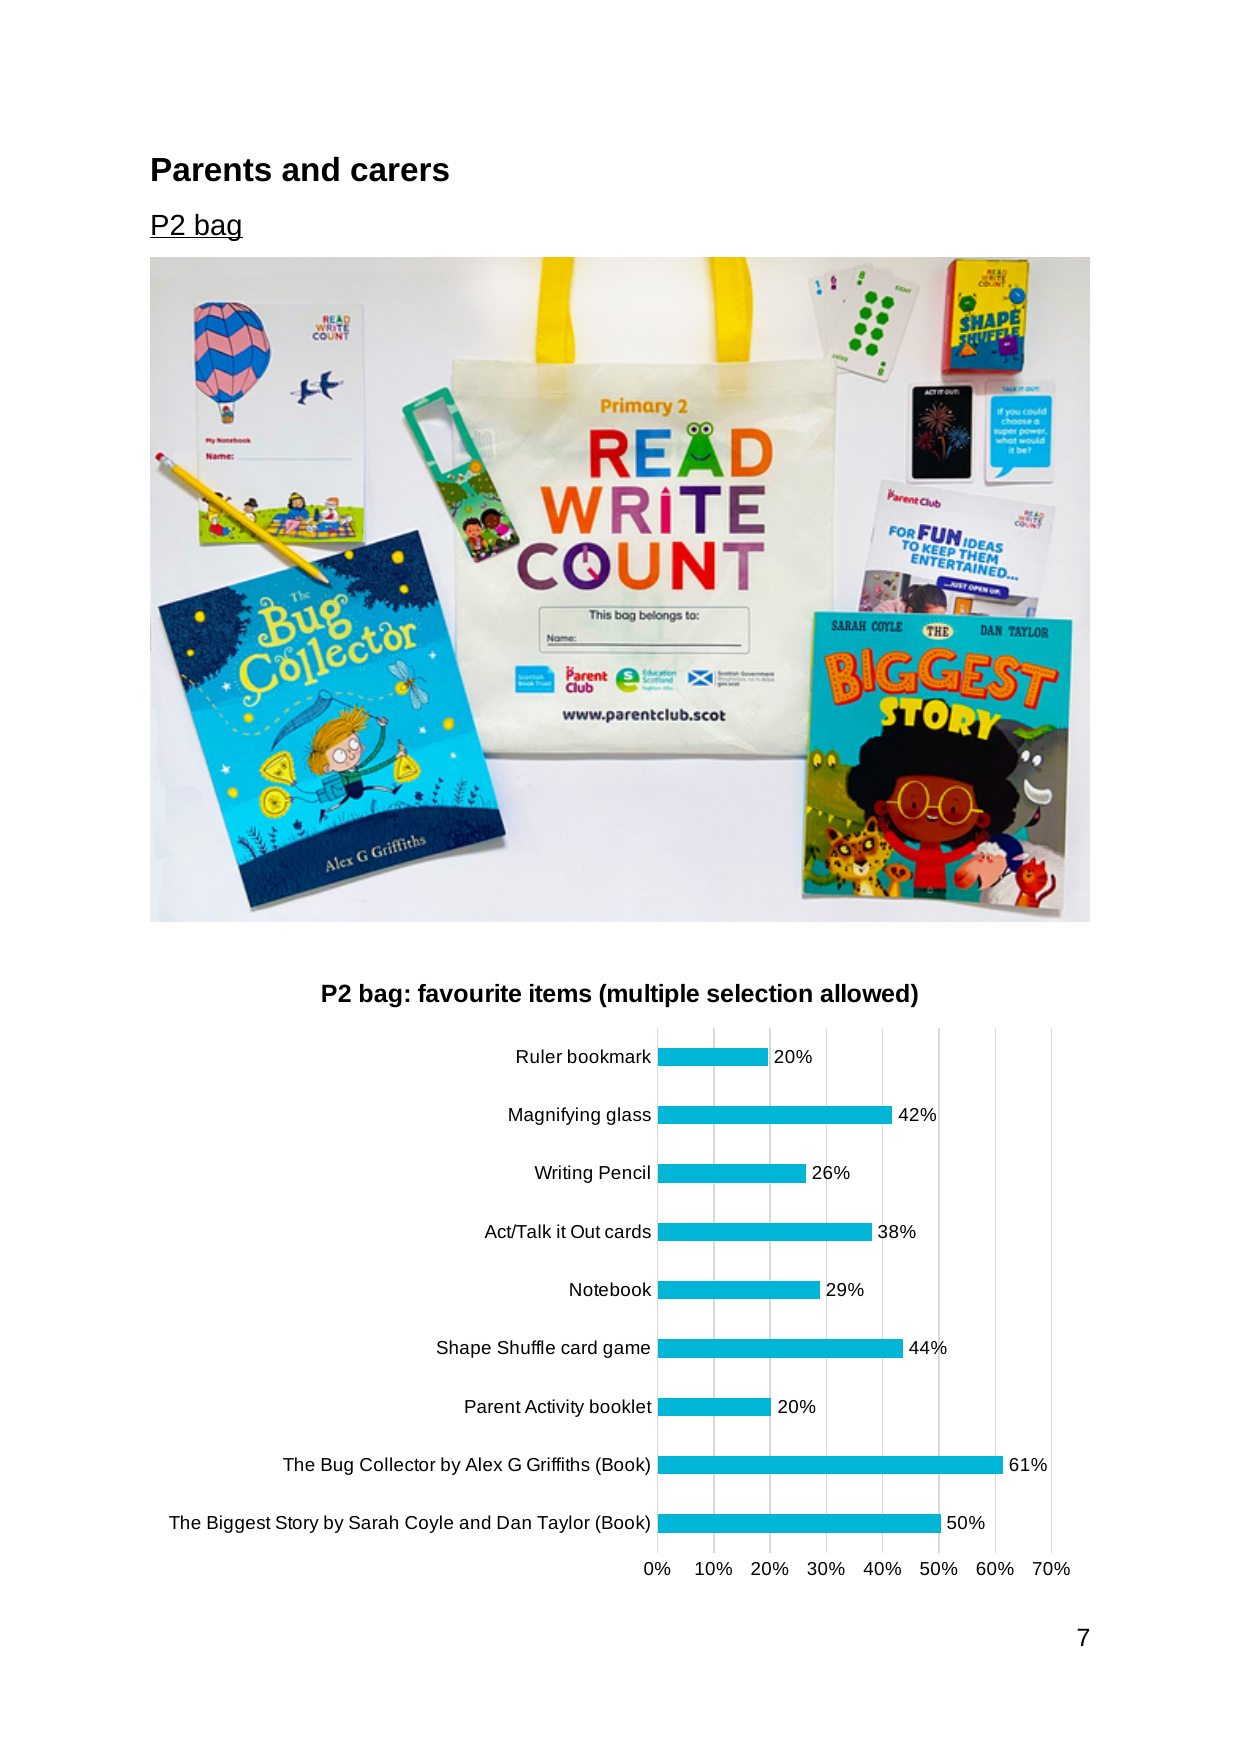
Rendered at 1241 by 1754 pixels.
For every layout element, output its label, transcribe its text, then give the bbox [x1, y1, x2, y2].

subtitle P2 bag [150, 208, 1090, 241]
picture [150, 257, 1091, 922]
subtitle Parents and carers [150, 150, 1090, 188]
